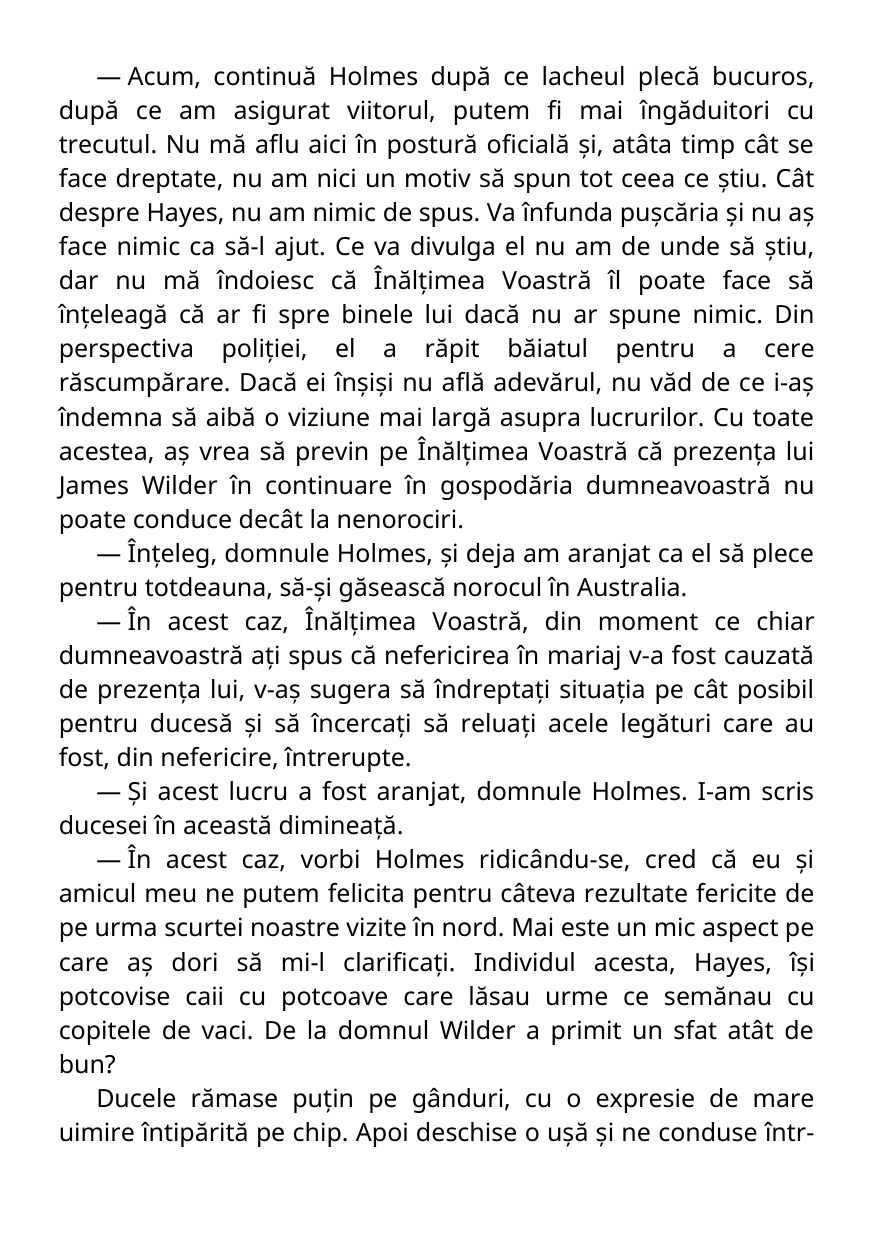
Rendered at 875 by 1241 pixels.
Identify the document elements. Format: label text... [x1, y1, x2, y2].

text — În acest caz, vorbi Holmes ridicându-se, cred că eu şi amicul meu ne putem felicita pentru câteva rezultate fericite de pe urma scurtei noastre vizite în nord. Mai este un mic aspect pe care aş dori să mi-l clarificaţi. Individul acesta, Hayes, îşi potcovise caii cu potcoave care lăsau urme ce semănau cu copitele de vaci. De la domnul Wilder a primit un sfat atât de bun? [58, 842, 816, 1080]
text — Şi acest lucru a fost aranjat, domnule Holmes. I-am scris ducesei în această dimineaţă. [58, 774, 816, 842]
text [58, 1080, 816, 1148]
text — În acest caz, Înălţimea Voastră, din moment ce chiar dumneavoastră aţi spus că nefericirea în mariaj v-a fost cauzată de prezenţa lui, v-aş sugera să îndreptaţi situaţia pe cât posibil pentru ducesă şi să încercaţi să reluaţi acele legături care au fost, din nefericire, întrerupte. [58, 603, 816, 774]
text — Acum, continuă Holmes după ce lacheul plecă bucuros, după ce am asigurat viitorul, putem fi mai îngăduitori cu trecutul. Nu mă aflu aici în postură oficială şi, atâta timp cât se face dreptate, nu am nici un motiv să spun tot ceea ce ştiu. Cât despre Hayes, nu am nimic de spus. Va înfunda puşcăria şi nu aş face nimic ca să-l ajut. Ce va divulga el nu am de unde să ştiu, dar nu mă îndoiesc că Înălţimea Voastră îl poate face să înţeleagă că ar fi spre binele lui dacă nu ar spune nimic. Din perspectiva poliţiei, el a răpit băiatul pentru a cere răscumpărare. Dacă ei înşişi nu află adevărul, nu văd de ce i-aş îndemna să aibă o viziune mai largă asupra lucrurilor. Cu toate acestea, aş vrea să previn pe Înălţimea Voastră că prezenţa lui James Wilder în continuare în gospodăria dumneavoastră nu poate conduce decât la nenorociri. [58, 58, 816, 535]
text — Înţeleg, domnule Holmes, şi deja am aranjat ca el să plece pentru totdeauna, să-şi găsească norocul în Australia. [58, 535, 816, 603]
